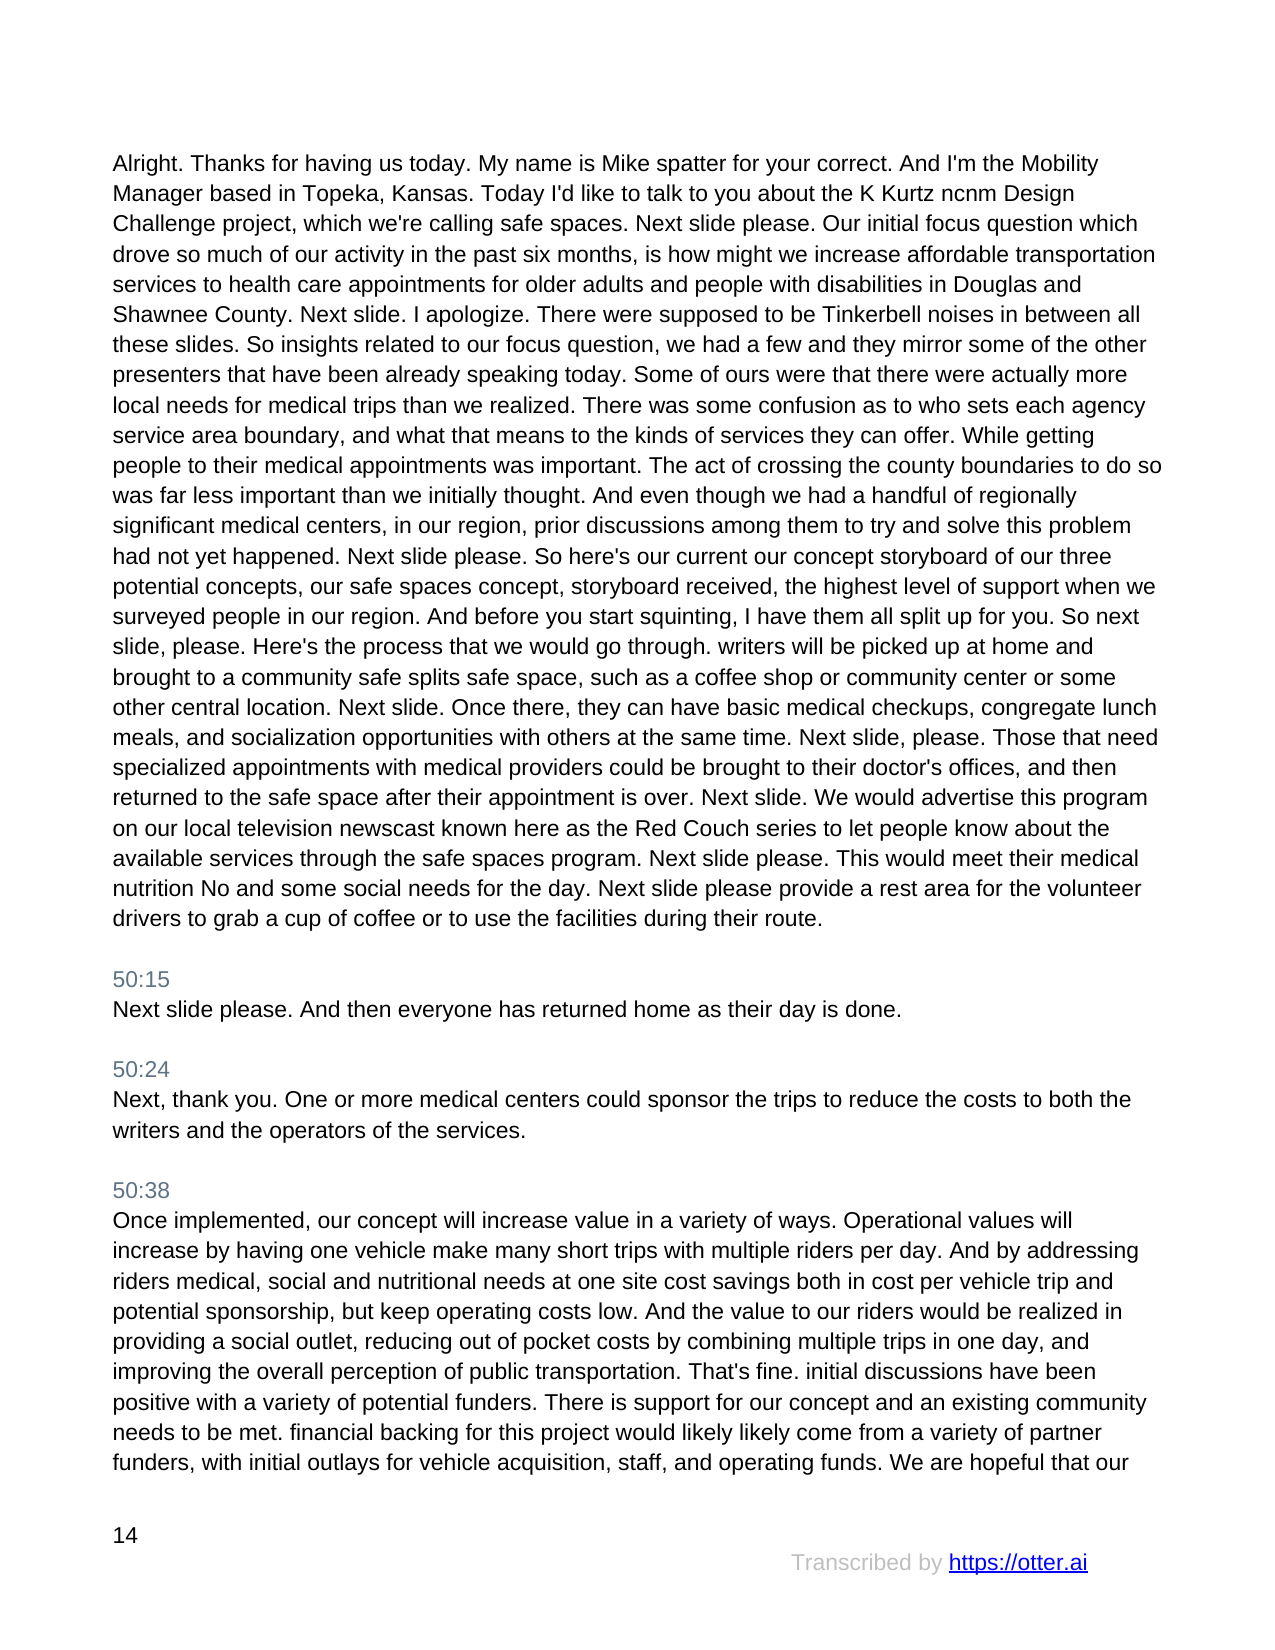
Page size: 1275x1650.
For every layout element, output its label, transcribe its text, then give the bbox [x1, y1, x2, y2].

text 50:38 [112, 1177, 1162, 1203]
text Alright. Thanks for having us today. My name is Mike spatter for your correct. And I'm the Mobility Manager based in Topeka, Kansas. Today I'd like to talk to you about the K Kurtz ncnm Design Challenge project, which we're calling safe spaces. Next slide please. Our initial focus question which drove so much of our activity in the past six months, is how might we increase affordable transportation services to health care appointments for older adults and people with disabilities in Douglas and Shawnee County. Next slide. I apologize. There were supposed to be Tinkerbell noises in between all these slides. So insights related to our focus question, we had a few and they mirror some of the other presenters that have been already speaking today. Some of ours were that there were actually more local needs for medical trips than we realized. There was some confusion as to who sets each agency service area boundary, and what that means to the kinds of services they can offer. While getting people to their medical appointments was important. The act of crossing the county boundaries to do so was far less important than we initially thought. And even though we had a handful of regionally significant medical centers, in our region, prior discussions among them to try and solve this problem had not yet happened. Next slide please. So here's our current our concept storyboard of our three potential concepts, our safe spaces concept, storyboard received, the highest level of support when we surveyed people in our region. And before you start squinting, I have them all split up for you. So next slide, please. Here's the process that we would go through. writers will be picked up at home and brought to a community safe splits safe space, such as a coffee shop or community center or some other central location. Next slide. Once there, they can have basic medical checkups, congregate lunch meals, and socialization opportunities with others at the same time. Next slide, please. Those that need specialized appointments with medical providers could be brought to their doctor's offices, and then returned to the safe space after their appointment is over. Next slide. We would advertise this program on our local television newscast known here as the Red Couch series to let people know about the available services through the safe spaces program. Next slide please. This would meet their medical nutrition No and some social needs for the day. Next slide please provide a rest area for the volunteer drivers to grab a cup of coffee or to use the facilities during their route. [112, 150, 1162, 932]
text 50:24 [112, 1056, 1162, 1083]
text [112, 1207, 1162, 1475]
text 50:15 [112, 966, 1162, 992]
text Next, thank you. One or more medical centers could sponsor the trips to reduce the costs to both the writers and the operators of the services. [112, 1086, 1162, 1143]
text Next slide please. And then everyone has returned home as their day is done. [112, 996, 1162, 1022]
